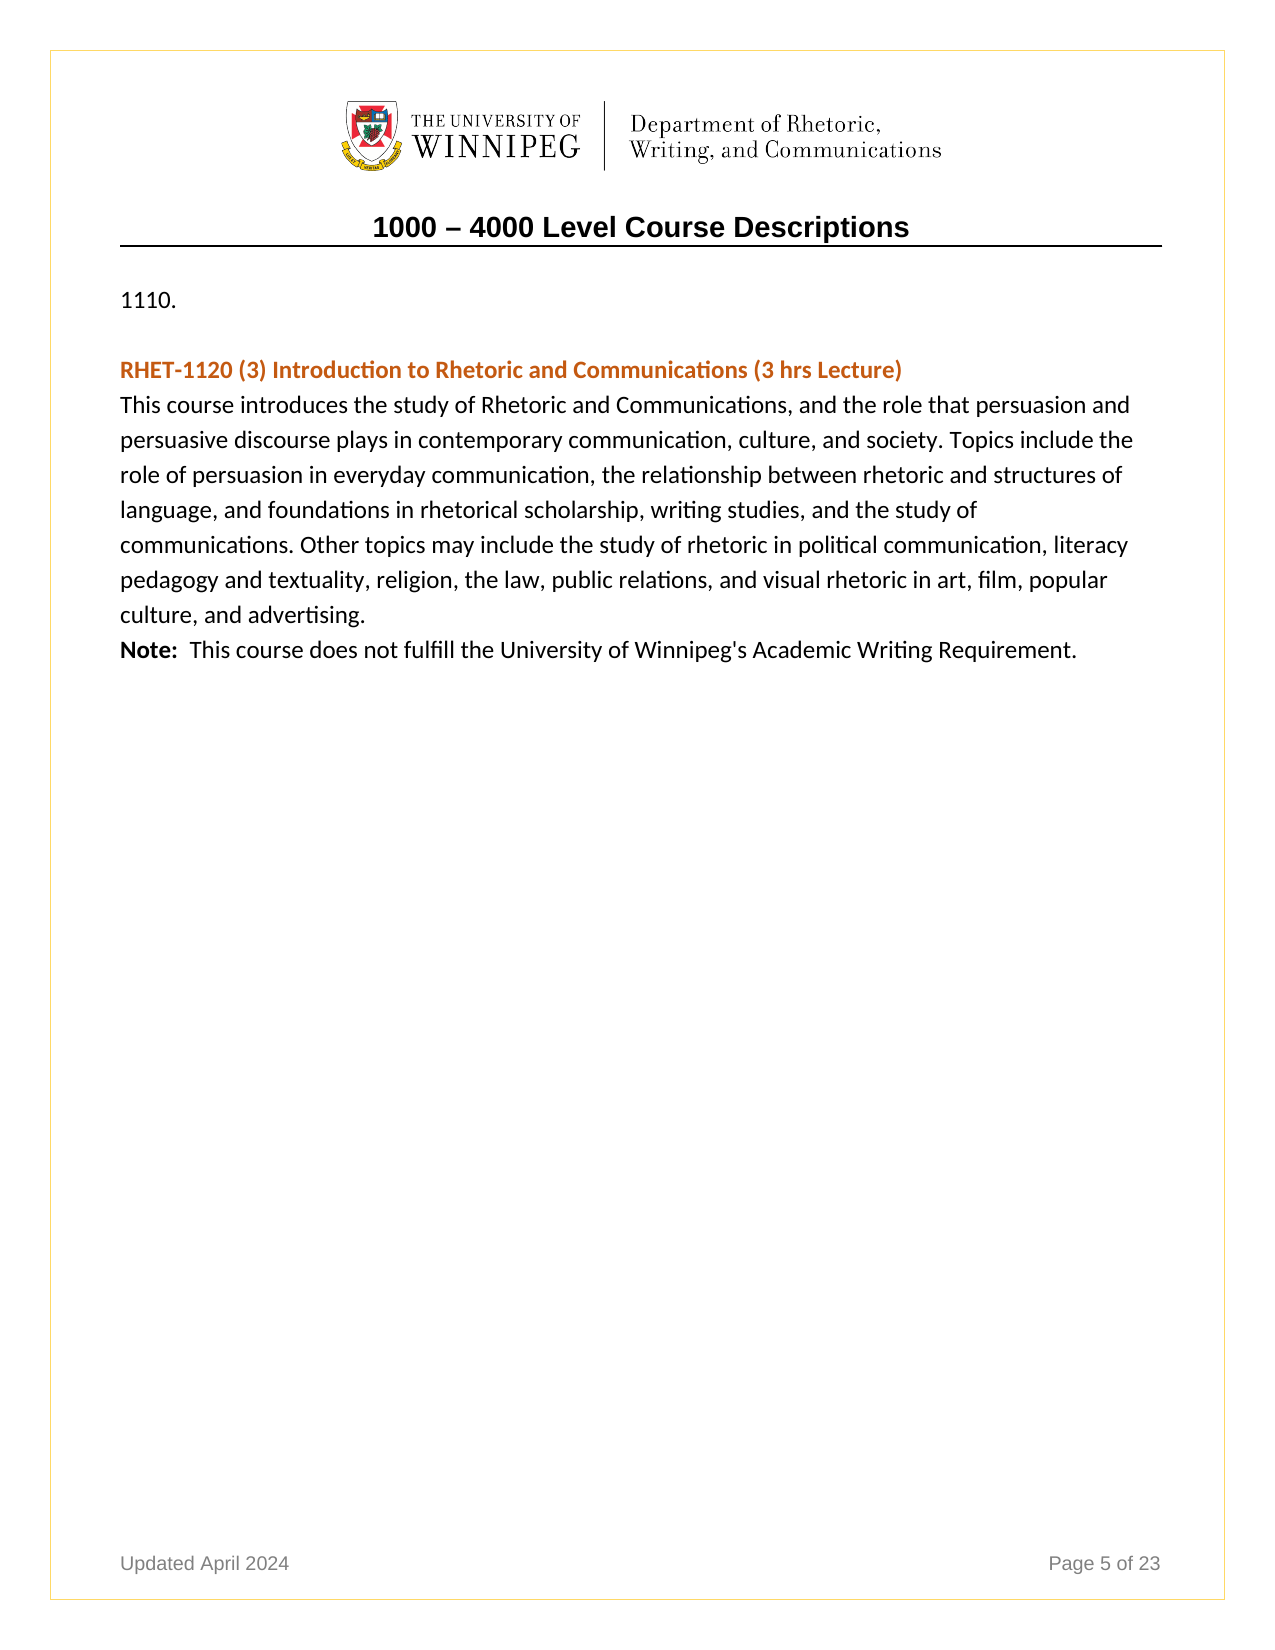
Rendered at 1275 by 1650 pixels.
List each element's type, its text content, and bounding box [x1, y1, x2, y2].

text Note: This course does not fulfill the University of Winnipeg's Academic Writing Requirement. [120, 634, 1156, 665]
text RHET-1120 (3) Introduction to Rhetoric and Communications (3 hrs Lecture) [120, 354, 1156, 385]
picture [341, 101, 942, 171]
text This course introduces the study of Rhetoric and Communications, and the role that persuasion and persuasive discourse plays in contemporary communication, culture, and society. Topics include the role of persuasion in everyday communication, the relationship between rhetoric and structures of language, and foundations in rhetorical scholarship, writing studies, and the study of communications. Other topics may include the study of rhetoric in political communication, literacy pedagogy and textuality, religion, the law, public relations, and visual rhetoric in art, film, popular culture, and advertising. [120, 389, 1156, 630]
